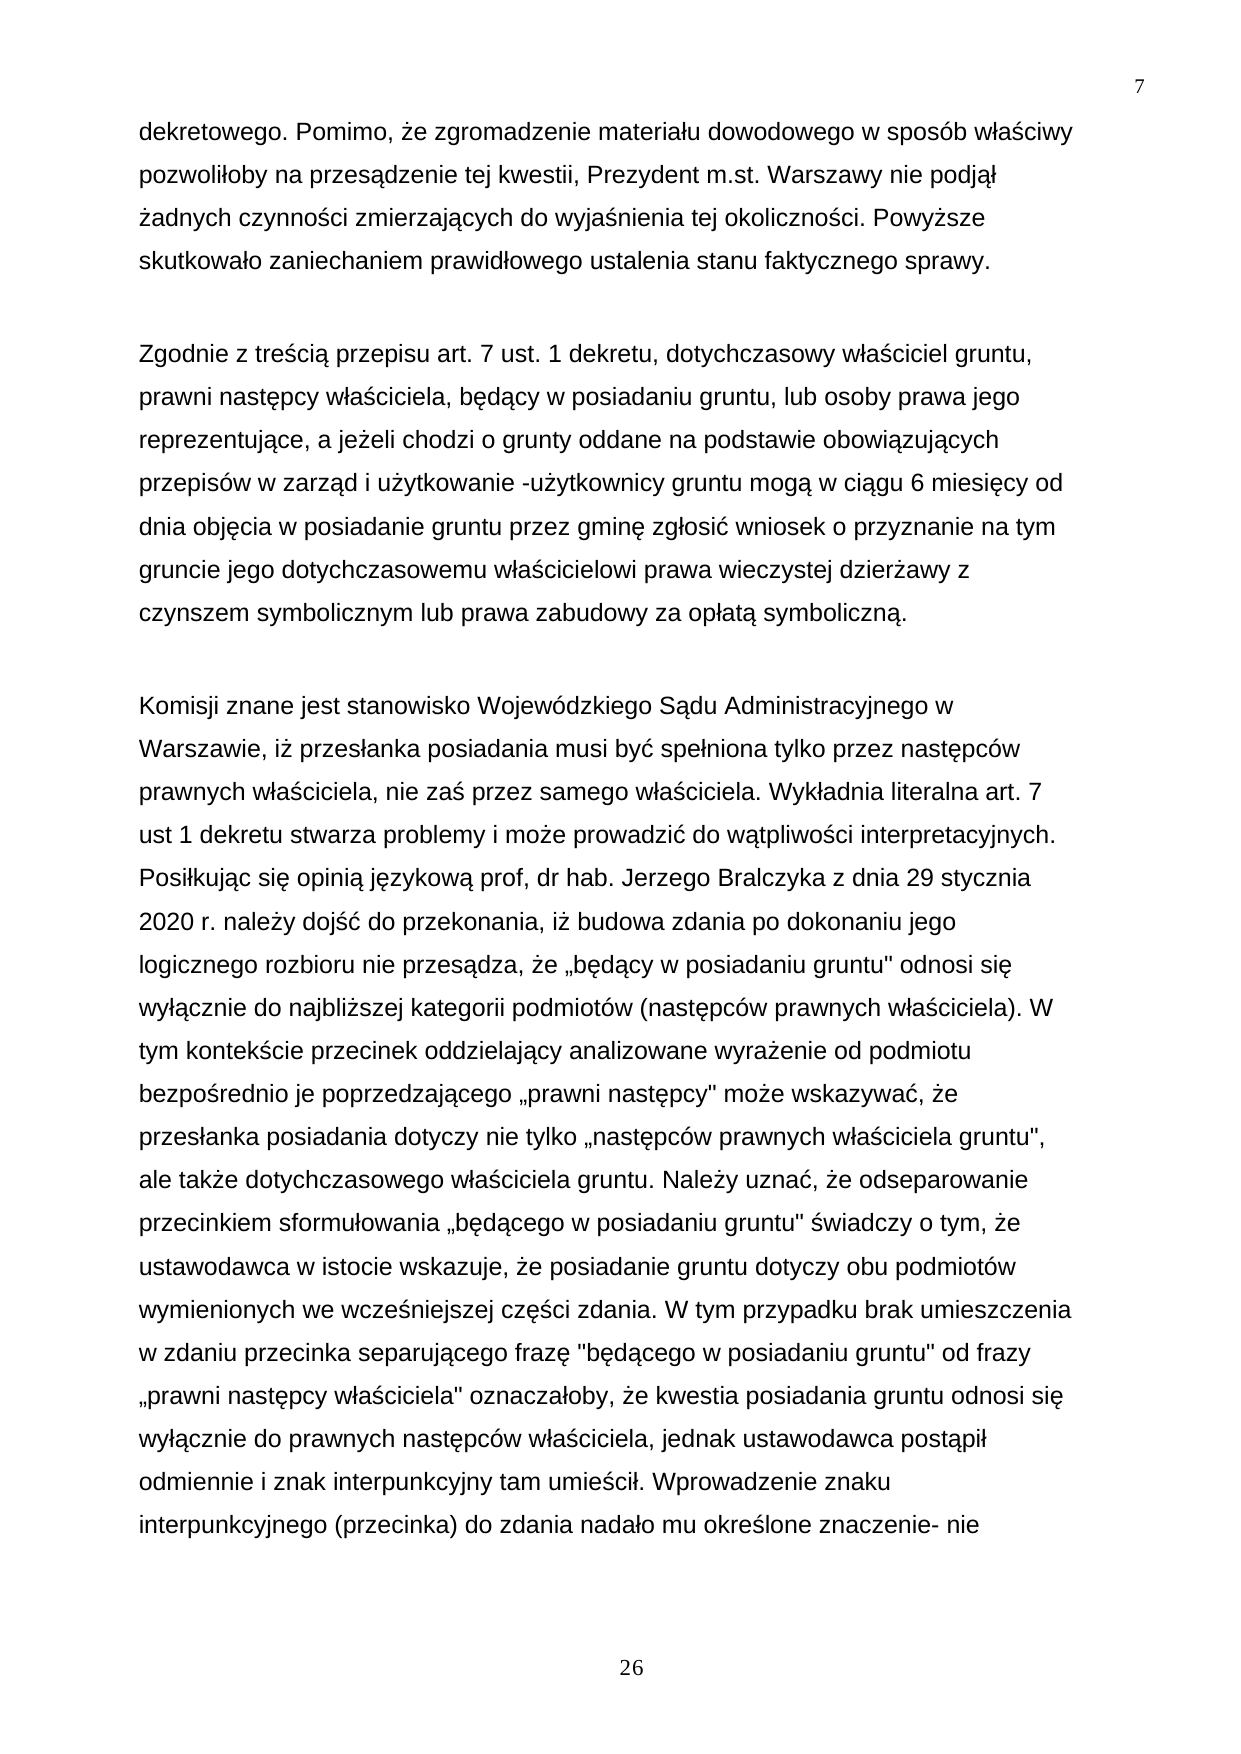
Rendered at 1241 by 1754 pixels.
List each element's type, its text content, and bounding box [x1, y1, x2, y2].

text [138, 691, 1082, 1539]
text Zgodnie z treścią przepisu art. 7 ust. 1 dekretu, dotychczasowy właściciel gruntu, prawni następcy właściciela, będący w posiadaniu gruntu, lub osoby prawa jego reprezentujące, a jeżeli chodzi o grunty oddane na podstawie obowiązujących przepisów w zarząd i użytkowanie -użytkownicy gruntu mogą w ciągu 6 miesięcy od dnia objęcia w posiadanie gruntu przez gminę zgłosić wniosek o przyznanie na tym gruncie jego dotychczasowemu właścicielowi prawa wieczystej dzierżawy z czynszem symbolicznym lub prawa zabudowy za opłatą symboliczną. [138, 339, 1082, 627]
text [138, 117, 1082, 275]
